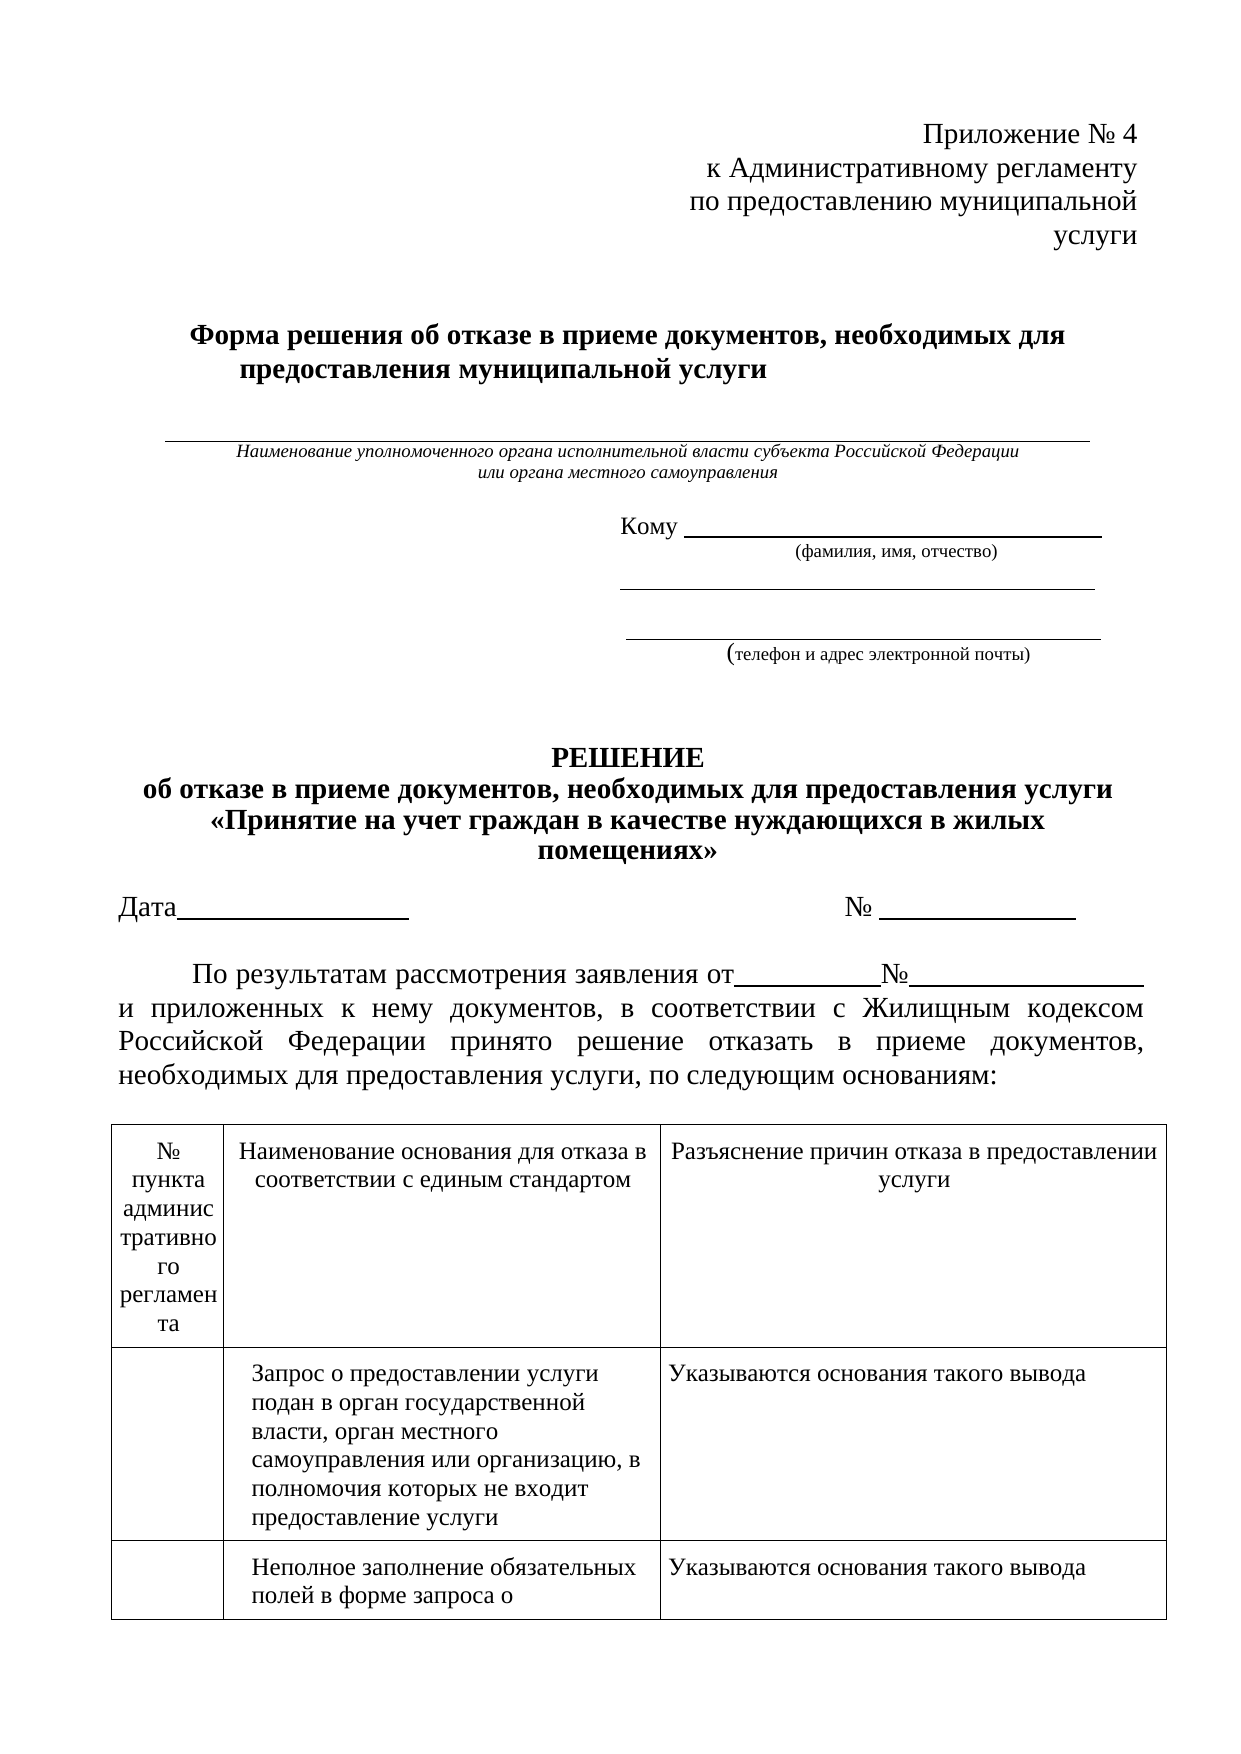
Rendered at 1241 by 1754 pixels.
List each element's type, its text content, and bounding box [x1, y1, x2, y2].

text (фамилия, имя, отчество) [795, 540, 1192, 561]
table_cell Указываются основания такого вывода [661, 1348, 1166, 1540]
table_cell Запрос о предоставлении услуги подан в орган государственной власти, орган местного самоуправления или организацию, в полномочия которых не входит предоставление услуги [224, 1348, 660, 1540]
text Кому [620, 511, 1192, 540]
text Наименование уполномоченного органа исполнительной власти субъекта Российской Федерации [123, 437, 1132, 461]
text или органа местного самоуправления [124, 461, 1132, 482]
text По результатам рассмотрения заявления от № и приложенных к нему документов, в соответствии с Жилищным кодексом Российской Федерации принято решение отказать в приеме документов, необходимых для предоставления услуги, по следующим основаниям: [118, 956, 1144, 1091]
subtitle РЕШЕНИЕ [124, 742, 1132, 774]
table_cell Указываются основания такого вывода [661, 1541, 1166, 1619]
table_header № пункта админис тративно го регламен та [112, 1125, 223, 1347]
table_cell [112, 1348, 223, 1540]
text об отказе в приеме документов, необходимых для предоставления услуги [123, 774, 1132, 804]
table_header Наименование основания для отказа в соответствии с единым стандартом [224, 1125, 660, 1347]
table_cell Неполное заполнение обязательных полей в форме запроса о [224, 1541, 660, 1619]
text (телефон и адрес электронной почты) [726, 634, 1192, 666]
text Приложение № 4 к Административному регламенту по предоставлению муниципальной услуги [677, 116, 1137, 250]
text Дата № [118, 889, 1192, 923]
subtitle «Принятие на учет граждан в качестве нуждающихся в жилых помещениях» [123, 805, 1132, 866]
table_header Разъяснение причин отказа в предоставлении услуги [661, 1125, 1166, 1347]
table_cell [112, 1541, 223, 1619]
subtitle Форма решения об отказе в приеме документов, необходимых для предоставления муниципальной услуги [189, 317, 1067, 384]
